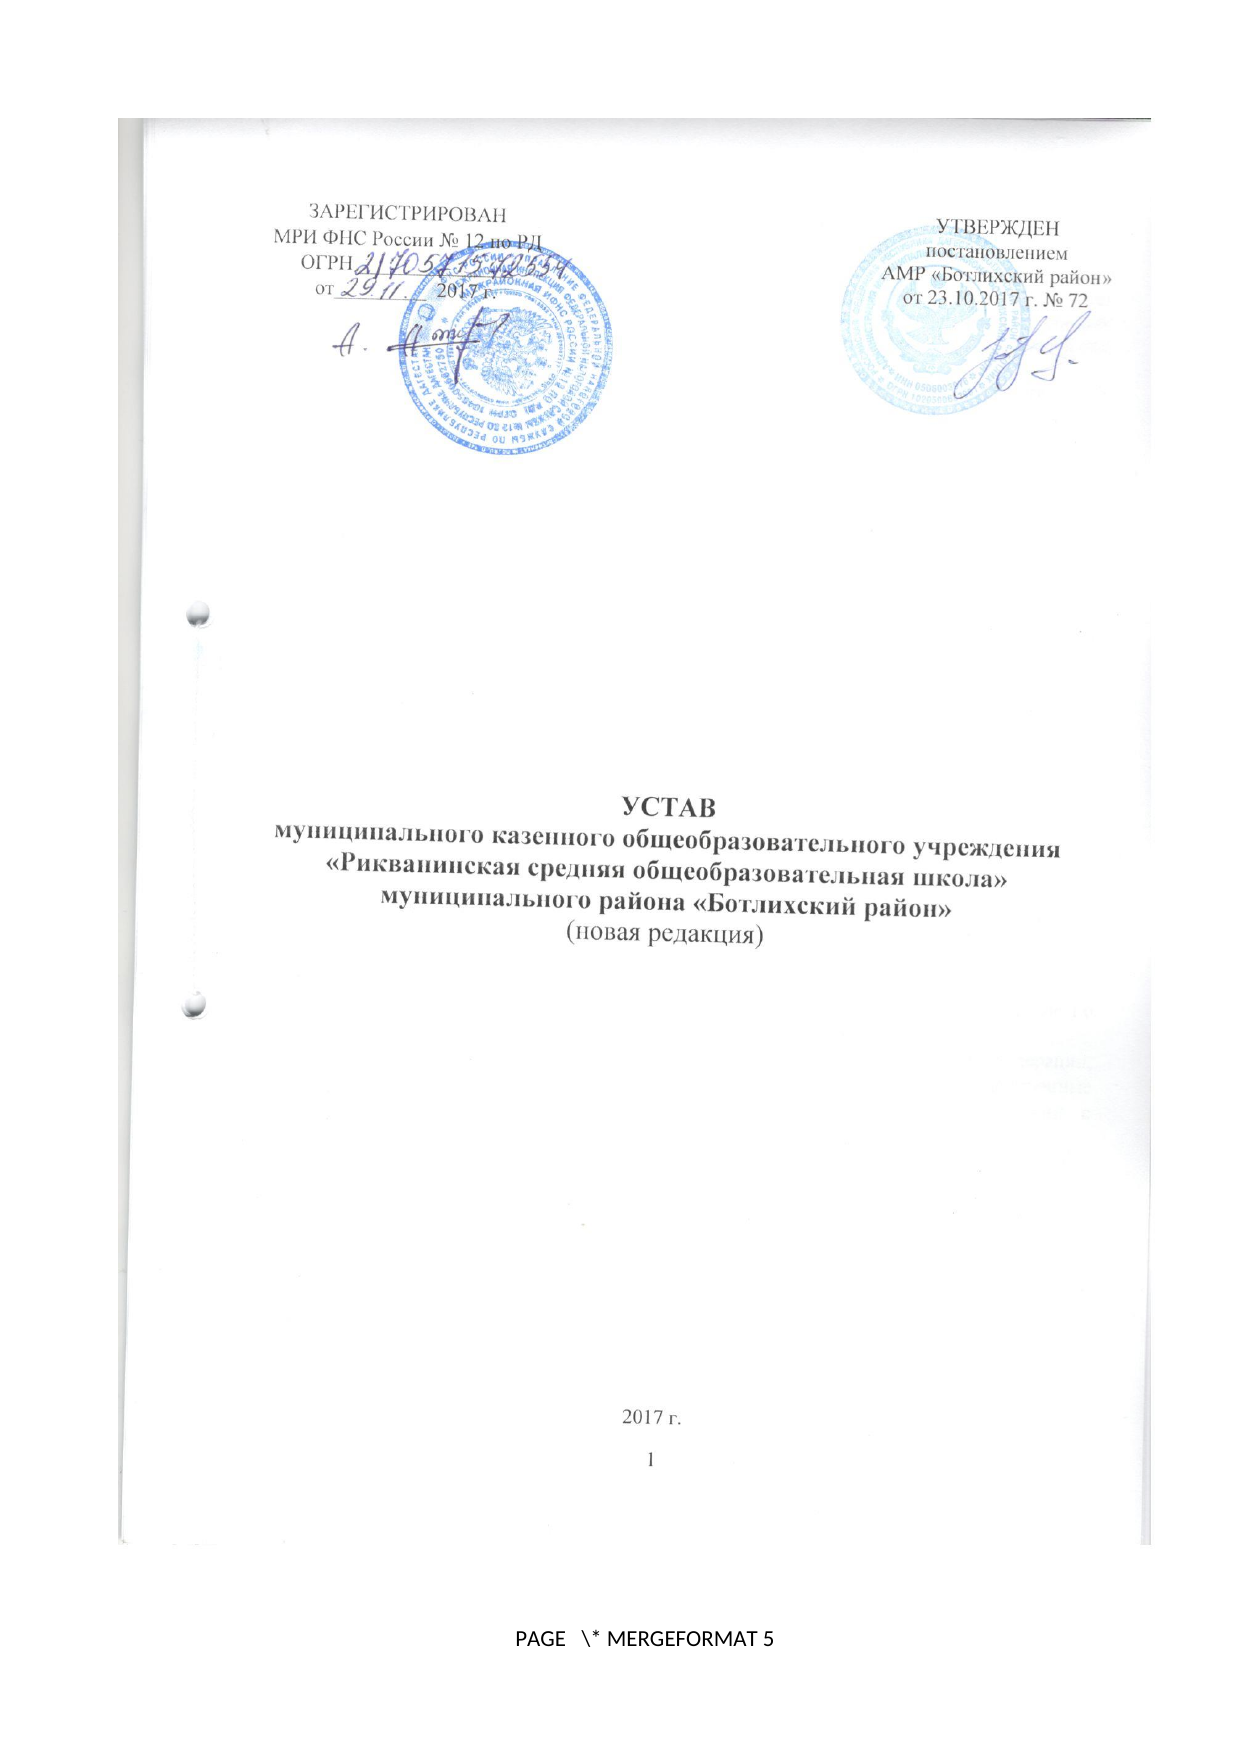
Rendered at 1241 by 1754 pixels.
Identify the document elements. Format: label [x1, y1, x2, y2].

picture [118, 118, 1167, 1560]
